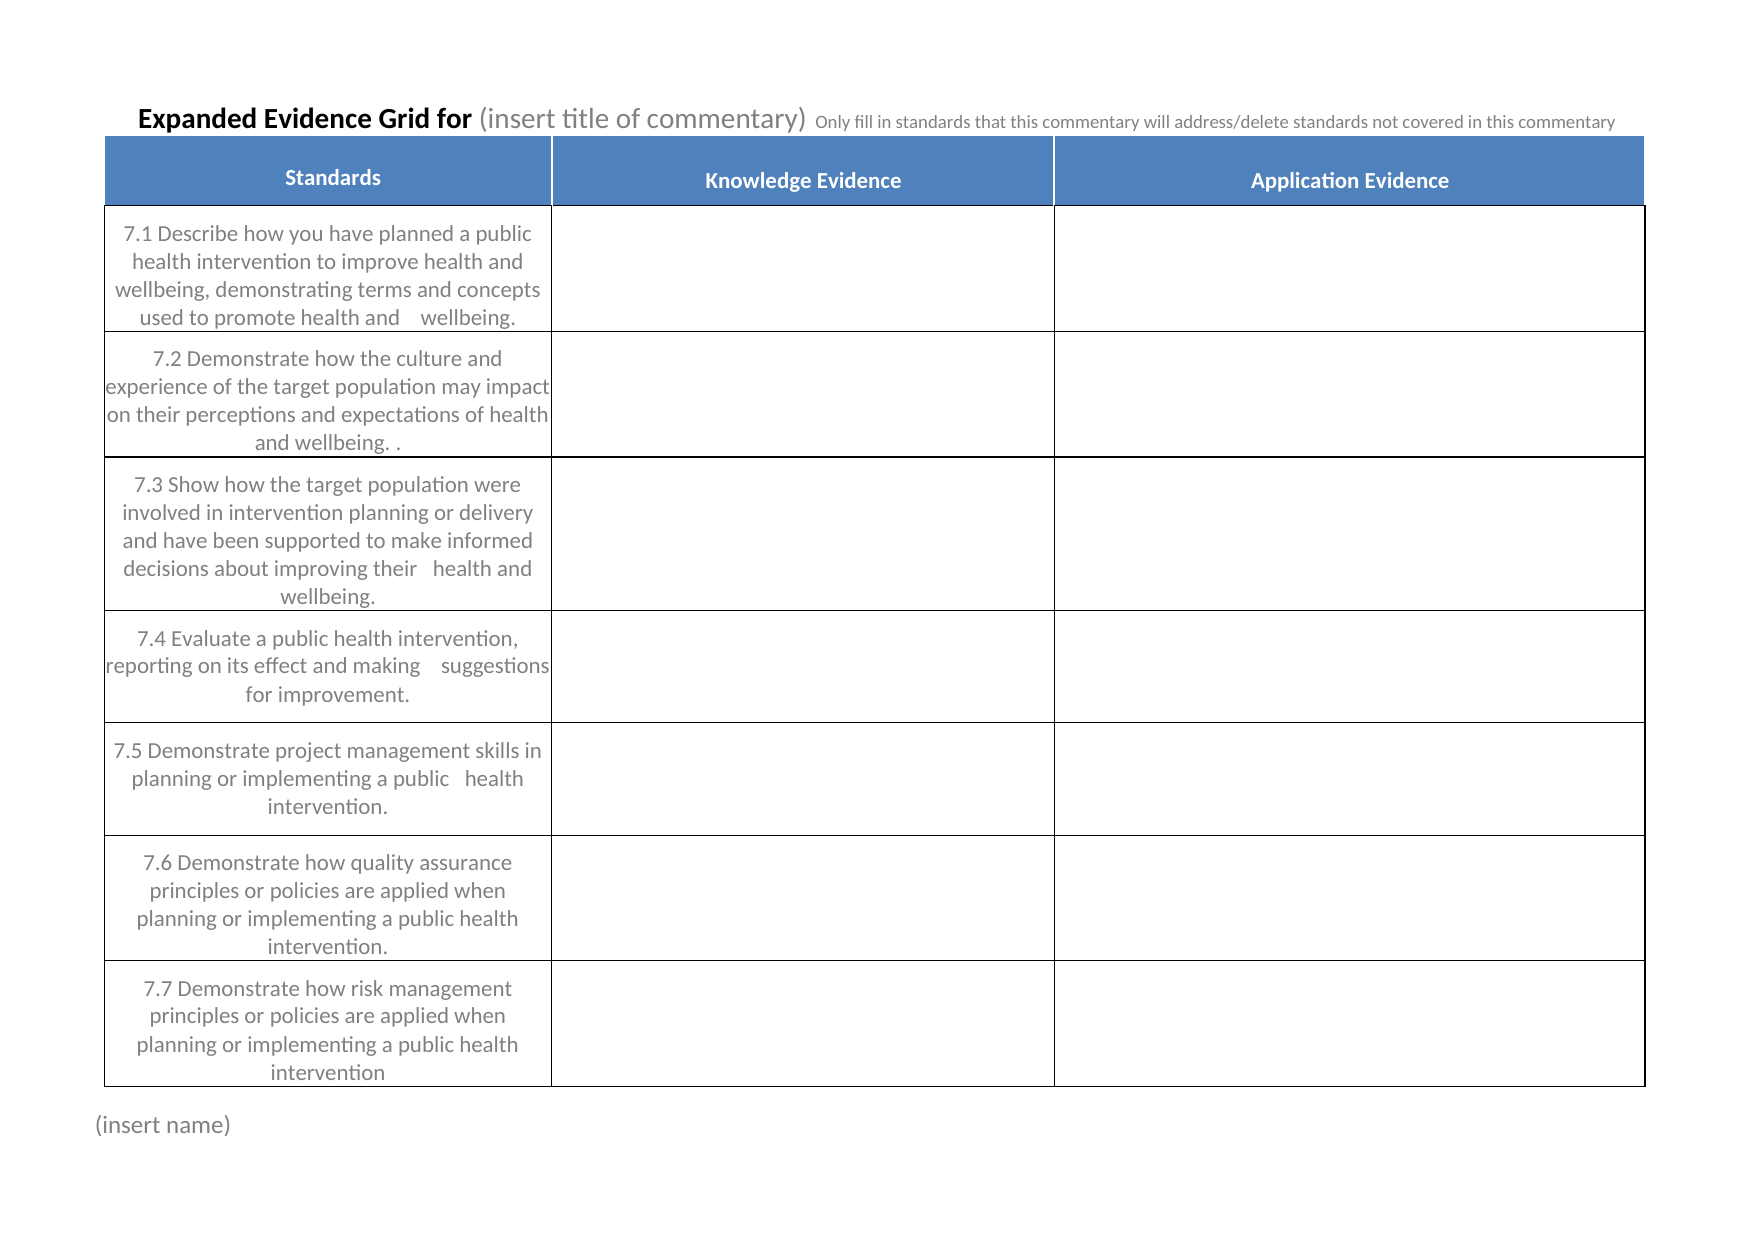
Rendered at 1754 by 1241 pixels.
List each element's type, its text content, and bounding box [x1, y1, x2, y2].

table_cell [552, 836, 1054, 960]
table_cell 7.4 Evaluate a public health intervention, reporting on its effect and making suggestions for improvement. [105, 611, 551, 722]
table_cell [552, 332, 1054, 456]
table_cell [1055, 723, 1644, 834]
table_cell [1055, 458, 1644, 610]
table_cell [552, 458, 1054, 610]
table_header Knowledge Evidence [553, 136, 1053, 205]
table_cell 7.3 Show how the target population were involved in intervention planning or delivery and have been supported to make informed decisions about improving their health and wellbeing. [105, 458, 551, 610]
table_cell [552, 206, 1054, 331]
table_cell [1055, 836, 1644, 960]
table_cell 7.1 Describe how you have planned a public health intervention to improve health and wellbeing, demonstrating terms and concepts used to promote health and wellbeing. [105, 206, 551, 331]
table_cell [552, 961, 1054, 1086]
table_cell [1055, 332, 1644, 456]
table_cell [552, 723, 1054, 834]
table_cell [1055, 611, 1644, 722]
table_cell 7.6 Demonstrate how quality assurance principles or policies are applied when planning or implementing a public health intervention. [105, 836, 551, 960]
table_header Standards [105, 136, 551, 205]
table_cell 7.7 Demonstrate how risk management principles or policies are applied when planning or implementing a public health intervention [105, 961, 551, 1086]
table_cell [552, 611, 1054, 722]
table_cell 7.5 Demonstrate project management skills in planning or implementing a public health intervention. [105, 723, 551, 834]
table_cell [1055, 961, 1644, 1086]
table_cell 7.2 Demonstrate how the culture and experience of the target population may impact on their perceptions and expectations of health and wellbeing. . [105, 332, 551, 456]
table_header Application Evidence [1055, 136, 1644, 205]
table_cell [1055, 206, 1644, 331]
